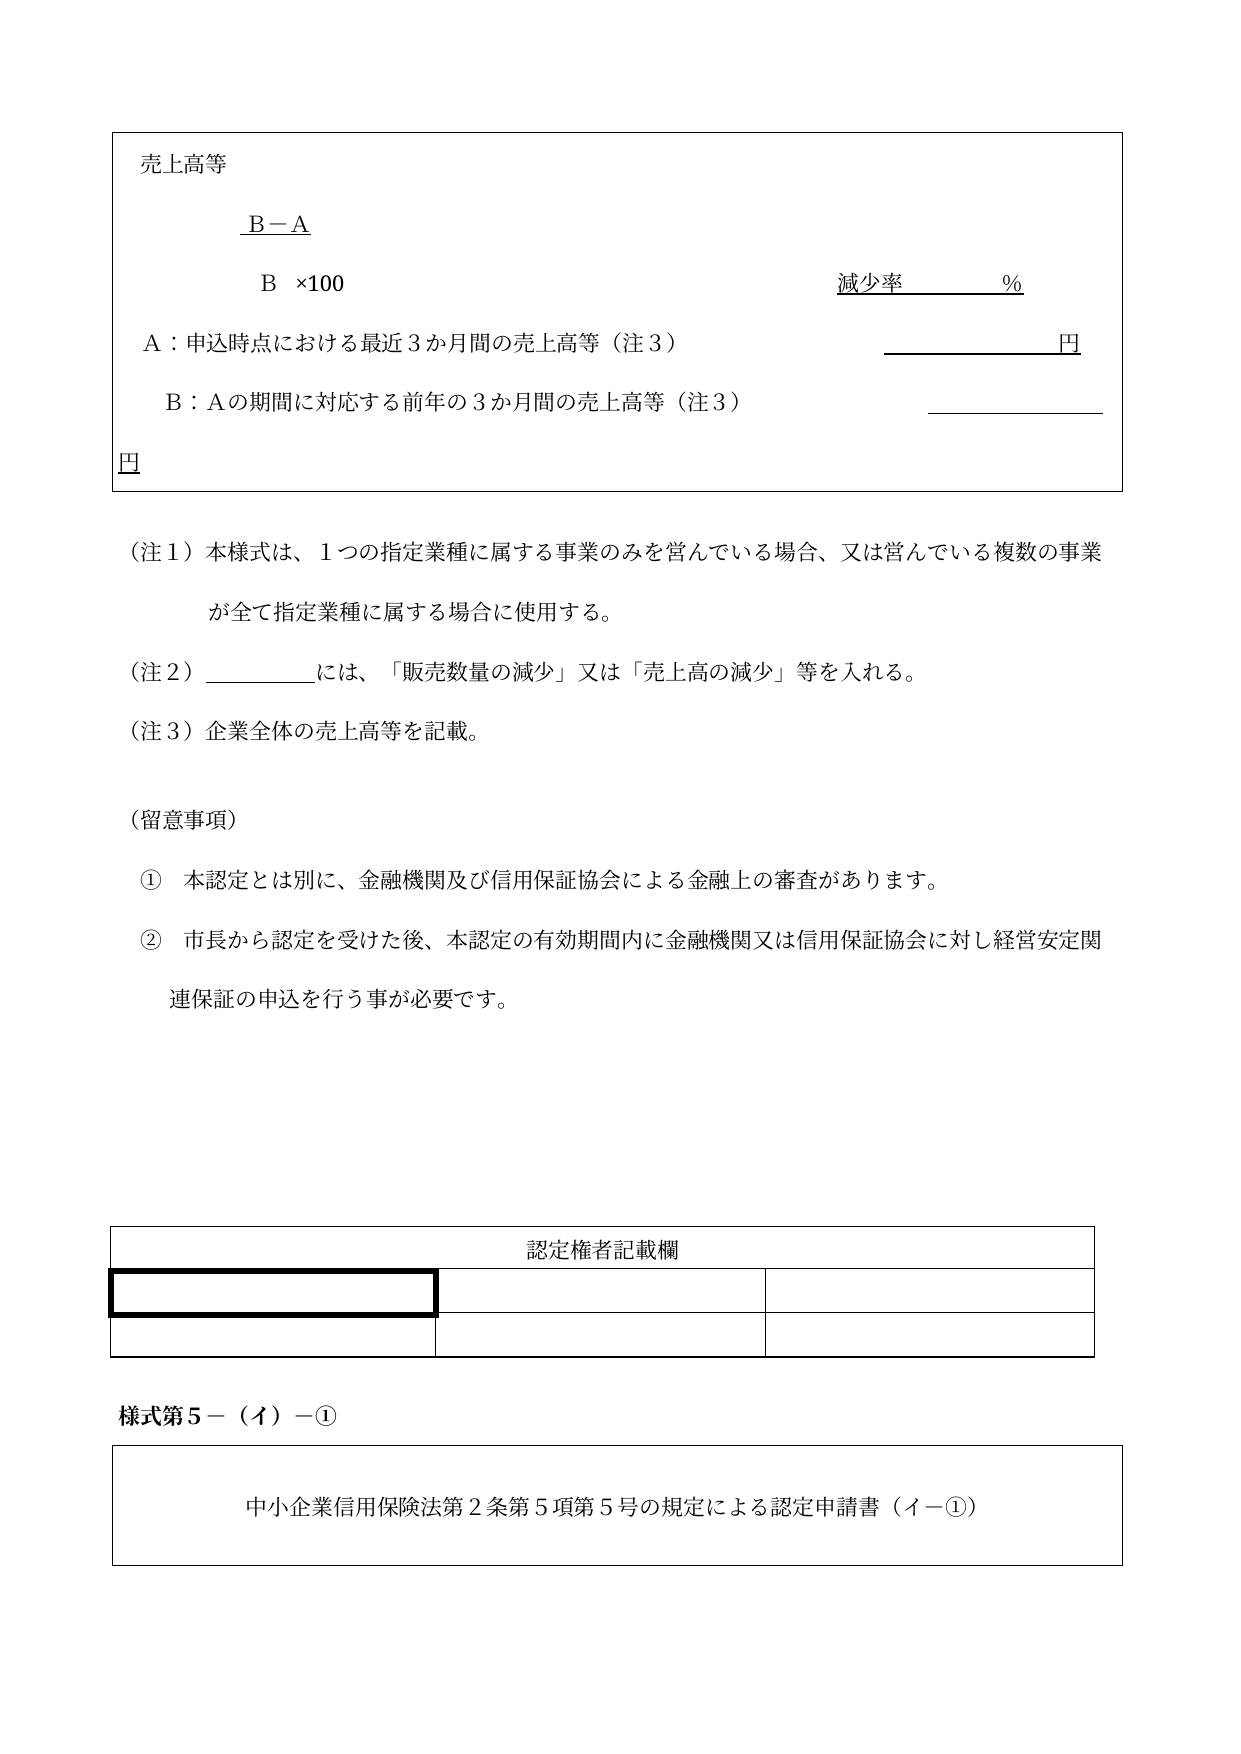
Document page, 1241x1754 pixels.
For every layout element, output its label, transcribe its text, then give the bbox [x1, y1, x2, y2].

table_cell [436, 1313, 765, 1356]
table_cell [111, 1318, 435, 1356]
text （留意事項） [118, 790, 1122, 849]
table_cell [766, 1269, 1094, 1312]
text （注２） には、「販売数量の減少」又は「売上高の減少」等を入れる。 [118, 641, 1122, 700]
table_cell [766, 1313, 1094, 1356]
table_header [113, 1446, 1122, 1565]
text （注３）企業全体の売上高等を記載。 [118, 700, 1122, 760]
table_cell [114, 1274, 433, 1312]
text ① 本認定とは別に、金融機関及び信用保証協会による金融上の審査があります。 [118, 849, 1122, 909]
table_cell [439, 1269, 765, 1312]
text ② 市長から認定を受けた後、本認定の有効期間内に金融機関又は信用保証協会に対し経営安定関連保証の申込を行う事が必要です。 [118, 909, 1122, 1028]
text 様式第５－（イ）－① [118, 1237, 1122, 1445]
text （注１）本様式は、１つの指定業種に属する事業のみを営んでいる場合、又は営んでいる複数の事業が全て指定業種に属する場合に使用する。 [118, 522, 1122, 641]
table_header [113, 133, 1122, 491]
table_header 認定権者記載欄 [111, 1227, 1094, 1268]
